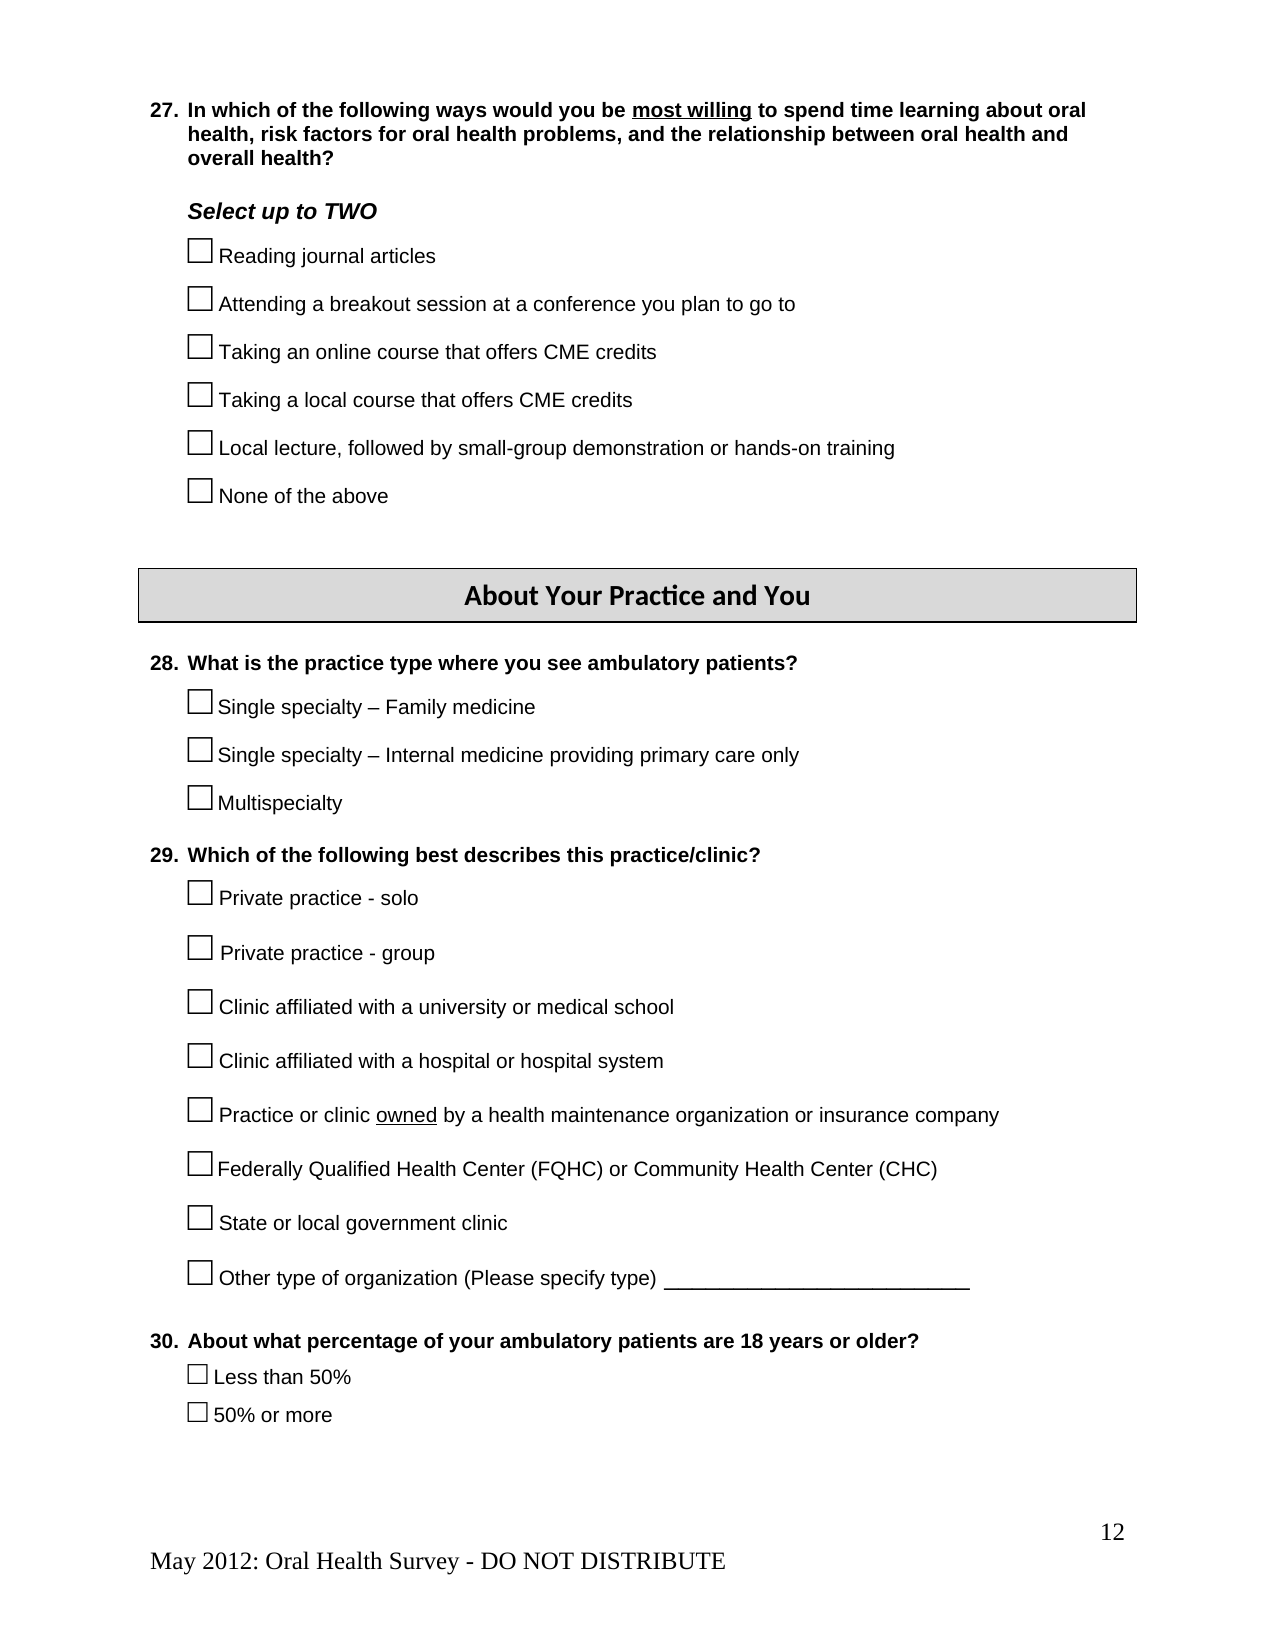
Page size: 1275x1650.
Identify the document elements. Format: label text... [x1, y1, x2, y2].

text Select up to TWO [150, 198, 1125, 224]
text □ Taking a local course that offers CME credits [187, 368, 1125, 416]
text □ Federally Qualified Health Center (FQHC) or Community Health Center (CHC) [187, 1138, 1125, 1186]
text □ Less than 50% [187, 1353, 1125, 1391]
text □ Local lecture, followed by small-group demonstration or hands-on training [150, 416, 1125, 464]
list About what percentage of your ambulatory patients are 18 years or older? [150, 1329, 1125, 1353]
list In which of the following ways would you be most willing to spend time learning about oral health, risk factors for oral health problems, and the relationship between oral health and overall health? [150, 97, 1125, 169]
text □ Practice or clinic owned by a health maintenance organization or insurance company [187, 1083, 1125, 1131]
text □ Other type of organization (Please specify type) ______________________ [187, 1246, 1125, 1294]
list Which of the following best describes this practice/clinic? [150, 843, 1125, 867]
table_header About Your Practice and You [139, 569, 1136, 621]
text □ Clinic affiliated with a university or medical school [187, 975, 1125, 1023]
text □ Taking an online course that offers CME credits [187, 320, 1125, 368]
text □ None of the above [187, 464, 1125, 512]
text □ Single specialty – Family medicine [187, 675, 1125, 723]
text □ 50% or more [187, 1391, 1125, 1430]
text □ Private practice - solo [187, 867, 1125, 915]
text □ Clinic affiliated with a hospital or hospital system [187, 1029, 1125, 1077]
text □ Multispecialty [187, 771, 1125, 819]
text □ Attending a breakout session at a conference you plan to go to [187, 272, 1125, 320]
list What is the practice type where you see ambulatory patients? [150, 651, 1125, 675]
text □ Reading journal articles [187, 224, 1125, 272]
text □ State or local government clinic [187, 1192, 1125, 1240]
text □ Single specialty – Internal medicine providing primary care only [187, 723, 1125, 771]
text □ Private practice - group [187, 921, 1125, 969]
